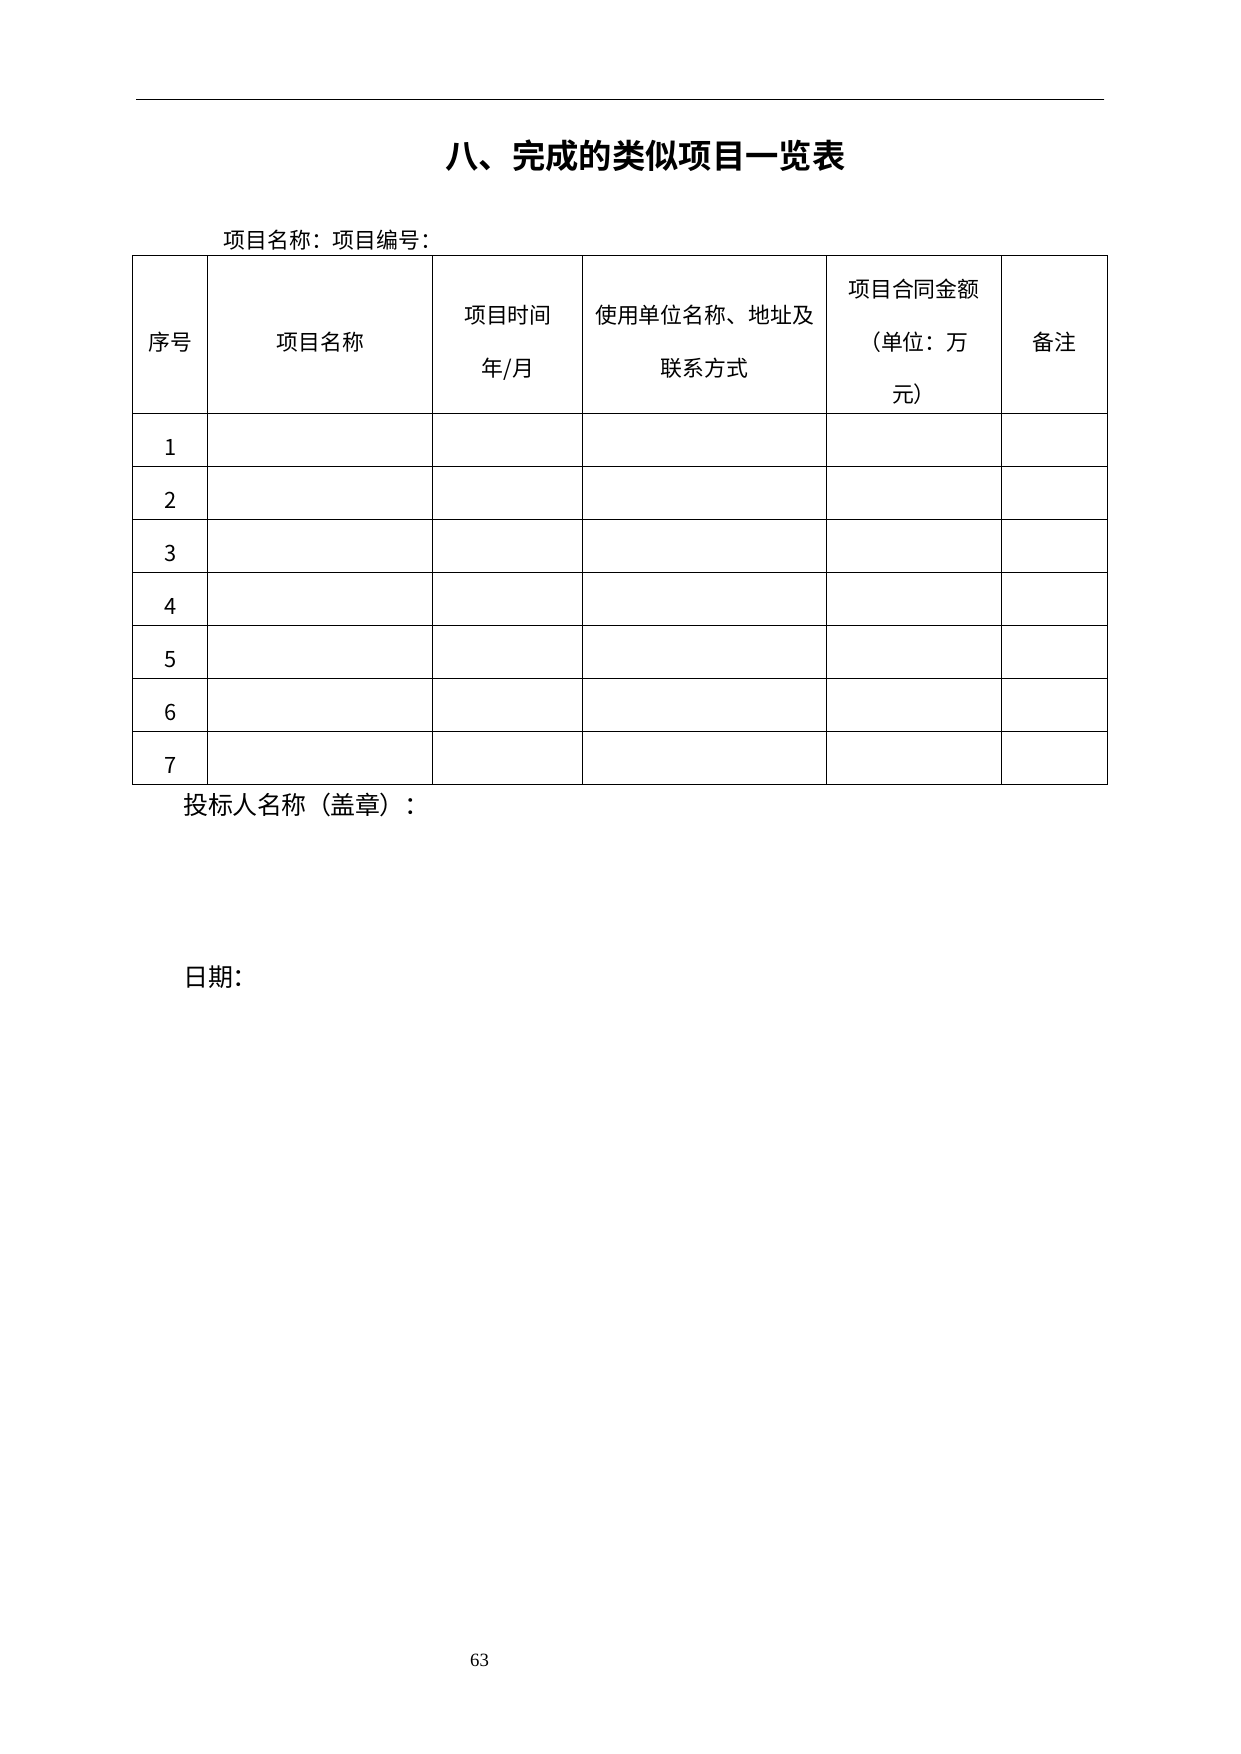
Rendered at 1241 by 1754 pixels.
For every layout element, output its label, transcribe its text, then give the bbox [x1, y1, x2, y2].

table_cell [583, 467, 826, 519]
table_cell 3 [133, 520, 207, 572]
text 八、完成的类似项目一览表 [136, 130, 1104, 178]
table_cell [433, 732, 582, 784]
text 投标人名称（盖章）： [136, 785, 1104, 822]
table_cell 4 [133, 573, 207, 625]
table_header 项目合同金额（单位：万元） [827, 256, 1001, 412]
table_cell 2 [133, 467, 207, 519]
table_header 备注 [1002, 256, 1107, 412]
table_cell [208, 732, 432, 784]
table_cell [583, 626, 826, 678]
table_header 项目名称 [208, 256, 432, 412]
table_cell [433, 573, 582, 625]
table_cell [827, 732, 1001, 784]
table_cell [433, 467, 582, 519]
table_cell [208, 573, 432, 625]
table_header 使用单位名称、地址及联系方式 [583, 256, 826, 412]
table_cell 5 [133, 626, 207, 678]
table_cell [827, 573, 1001, 625]
table_cell [827, 679, 1001, 731]
table_cell 1 [133, 414, 207, 466]
table_cell [1002, 414, 1107, 466]
text 项目名称：项目编号： [136, 223, 1104, 255]
table_cell [433, 626, 582, 678]
table_cell [1002, 626, 1107, 678]
table_cell [827, 467, 1001, 519]
table_cell [827, 520, 1001, 572]
table_cell [1002, 520, 1107, 572]
table_cell [1002, 732, 1107, 784]
table_cell [1002, 679, 1107, 731]
table_cell 6 [133, 679, 207, 731]
table_cell [433, 414, 582, 466]
table_cell [1002, 467, 1107, 519]
table_cell [583, 573, 826, 625]
table_cell [433, 520, 582, 572]
table_cell [583, 732, 826, 784]
table_cell 7 [133, 732, 207, 784]
table_cell [208, 520, 432, 572]
table_cell [1002, 573, 1107, 625]
table_header 项目时间 年/月 [433, 256, 582, 412]
table_cell [433, 679, 582, 731]
table_cell [583, 679, 826, 731]
table_cell [583, 520, 826, 572]
table_cell [208, 467, 432, 519]
table_cell [208, 414, 432, 466]
text 日期： [136, 958, 1104, 994]
table_cell [208, 679, 432, 731]
table_cell [827, 414, 1001, 466]
table_header 序号 [133, 256, 207, 412]
table_cell [827, 626, 1001, 678]
table_cell [583, 414, 826, 466]
table_cell [208, 626, 432, 678]
